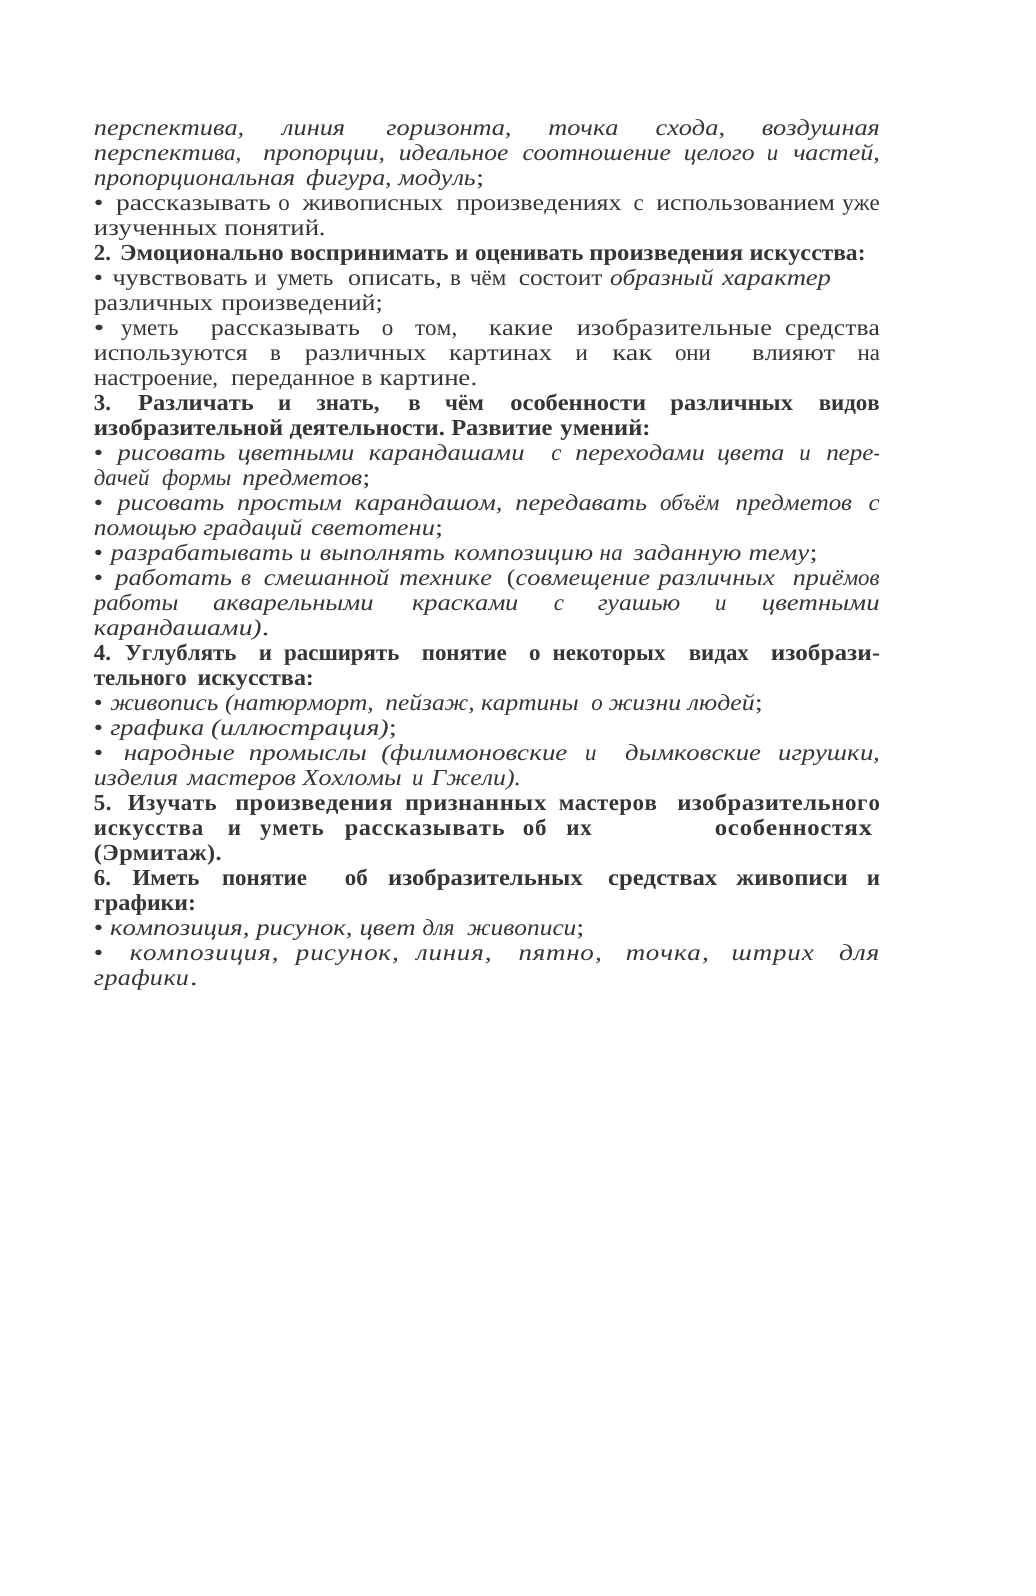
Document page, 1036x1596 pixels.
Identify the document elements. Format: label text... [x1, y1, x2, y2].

text • разрабатывать и выполнять композицию на заданную тему; [94, 540, 892, 565]
text • графика (иллюстрация); [94, 715, 892, 740]
text • рассказывать о живописных произведениях с использованием уже изученных понятий. [94, 190, 880, 240]
text • композиция, рисунок, цвет для живописи; [94, 915, 892, 940]
text • народные промыслы (филимоновские и дымковские игрушки, изделия мастеров Хохломы и Гжели). [94, 740, 880, 790]
text 4. Углублять и расширять понятие о некоторых видах изобрази- тельного искусства: [94, 640, 880, 690]
text различных произведений; [94, 290, 402, 315]
text • композиция, рисунок, линия, пятно, точка, штрих для графики. [94, 940, 879, 990]
text • рисовать цветными карандашами с переходами цвета и пере- дачей формы предметов; [94, 440, 880, 490]
text • живопись (натюрморт, пейзаж, картины о жизни людей; [94, 690, 892, 715]
text 2. Эмоционально воспринимать и оценивать произведения искусства: [94, 240, 880, 265]
text • работать в смешанной технике (совмещение различных приёмов работы акварельными красками с гуашью и цветными карандашами). [94, 565, 880, 640]
text • уметь рассказывать о том, какие изобразительные средства используются в различных картинах и как они влияют на настроение, переданное в картине. [94, 315, 880, 390]
text 5. Изучать произведения признанных мастеров изобразительного искусства и уметь рассказывать об их особенностях (Эрмитаж). [94, 790, 880, 865]
text 6. Иметь понятие об изобразительных средствах живописи и графики: [94, 865, 880, 915]
text перспектива, линия горизонта, точка схода, воздушная перспектива, пропорции, идеальное соотношение целого и частей, пропорциональная фигура, модуль; [94, 115, 880, 190]
text • чувствовать и уметь описать, в чём состоит образный характер [94, 265, 892, 290]
text 3. Различать и знать, в чём особенности различных видов изобразительной деятельности. Развитие умений: [94, 390, 880, 440]
text • рисовать простым карандашом, передавать объём предметов с помощью градаций светотени; [94, 490, 880, 540]
